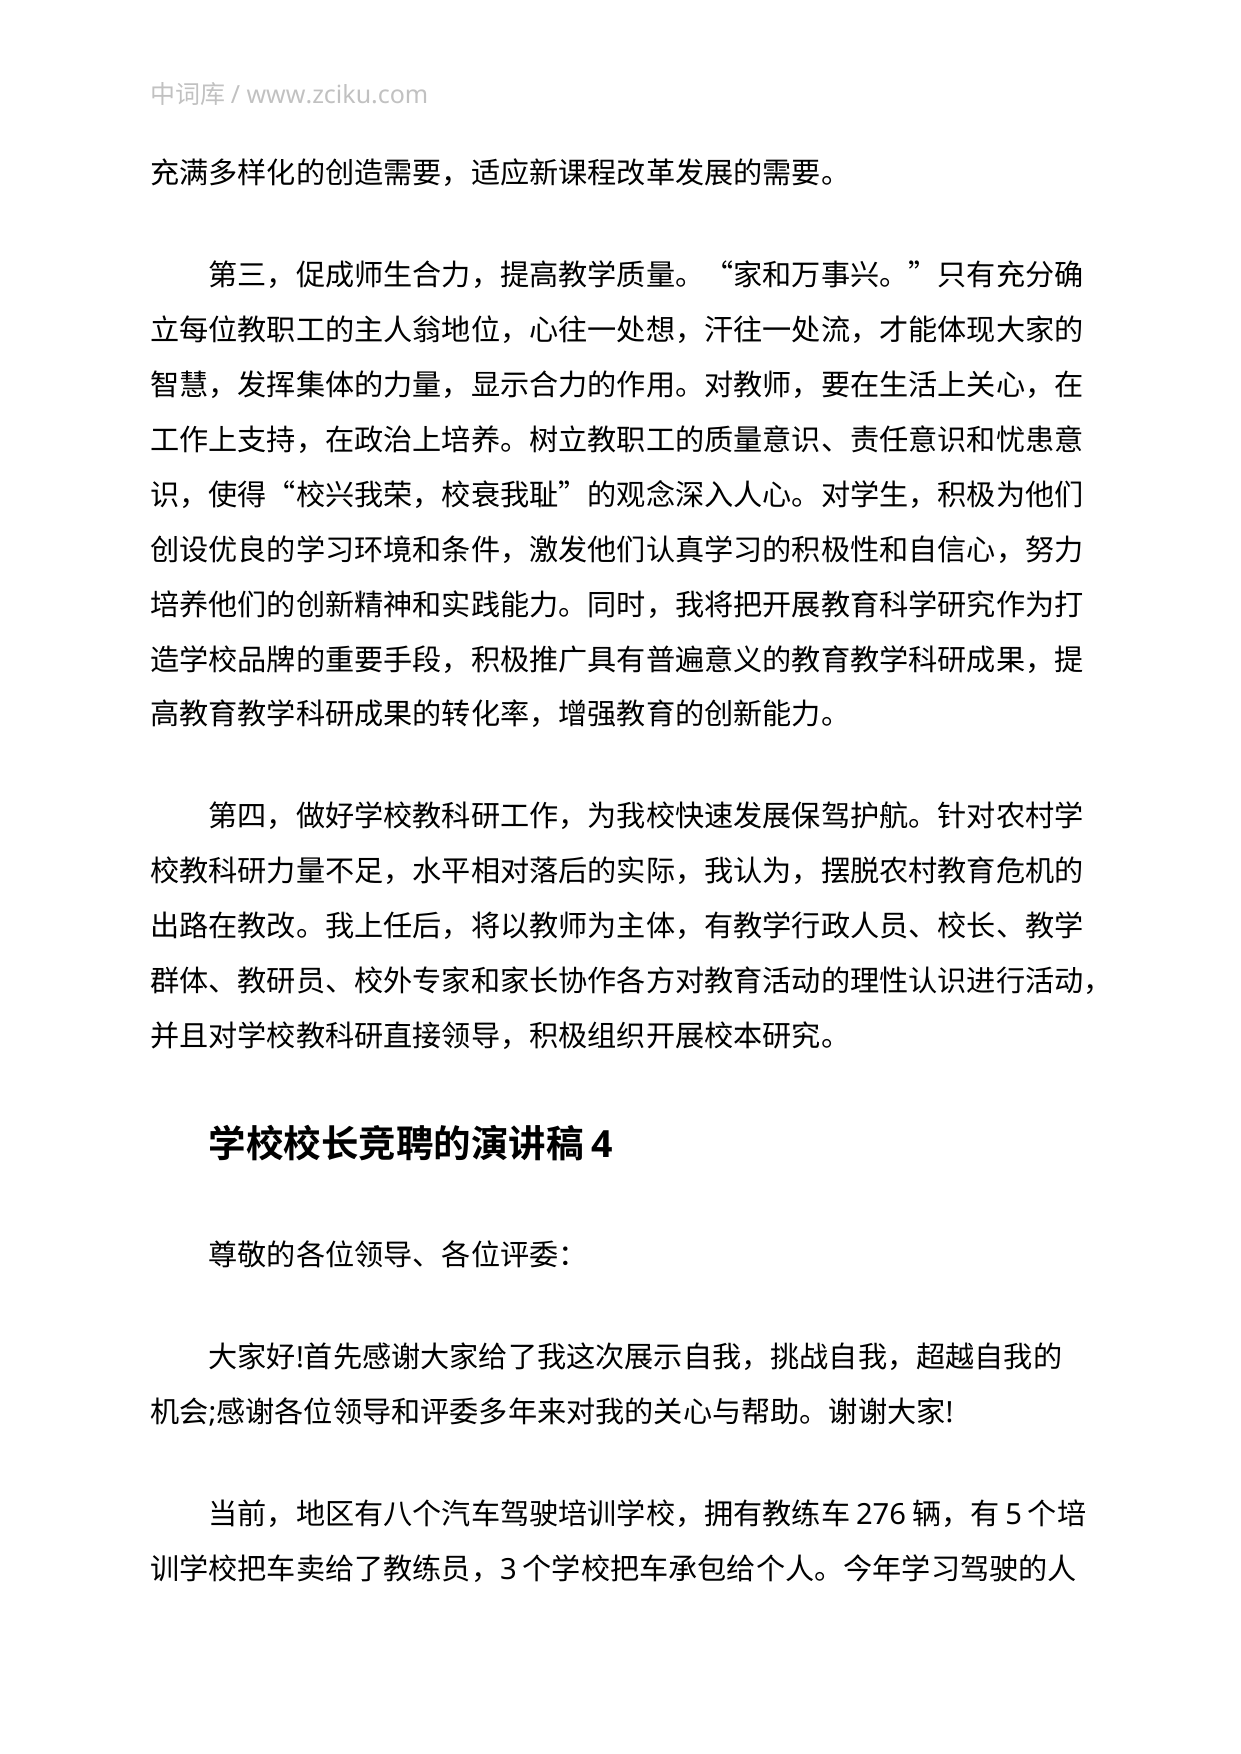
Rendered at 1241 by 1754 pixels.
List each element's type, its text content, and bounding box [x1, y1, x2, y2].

text 尊敬的各位领导、各位评委： [150, 1232, 1090, 1274]
text 学校校长竞聘的演讲稿4 [150, 1114, 1090, 1168]
text 第四，做好学校教科研工作，为我校快速发展保驾护航。针对农村学校教科研力量不足，水平相对落后的实际，我认为，摆脱农村教育危机的出路在教改。我上任后，将以教师为主体，有教学行政人员、校长、教学群体、教研员、校外专家和家长协作各方对教育活动的理性认识进行活动，并且对学校教科研直接领导，积极组织开展校本研究。 [150, 793, 1090, 1054]
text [150, 1490, 1090, 1588]
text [150, 150, 1090, 192]
text 大家好!首先感谢大家给了我这次展示自我，挑战自我，超越自我的机会;感谢各位领导和评委多年来对我的关心与帮助。谢谢大家! [150, 1333, 1090, 1431]
text 第三，促成师生合力，提高教学质量。“家和万事兴。”只有充分确立每位教职工的主人翁地位，心往一处想，汗往一处流，才能体现大家的智慧，发挥集体的力量，显示合力的作用。对教师，要在生活上关心，在工作上支持，在政治上培养。树立教职工的质量意识、责任意识和忧患意识，使得“校兴我荣，校衰我耻”的观念深入人心。对学生，积极为他们创设优良的学习环境和条件，激发他们认真学习的积极性和自信心，努力培养他们的创新精神和实践能力。同时，我将把开展教育科学研究作为打造学校品牌的重要手段，积极推广具有普遍意义的教育教学科研成果，提高教育教学科研成果的转化率，增强教育的创新能力。 [150, 252, 1090, 733]
